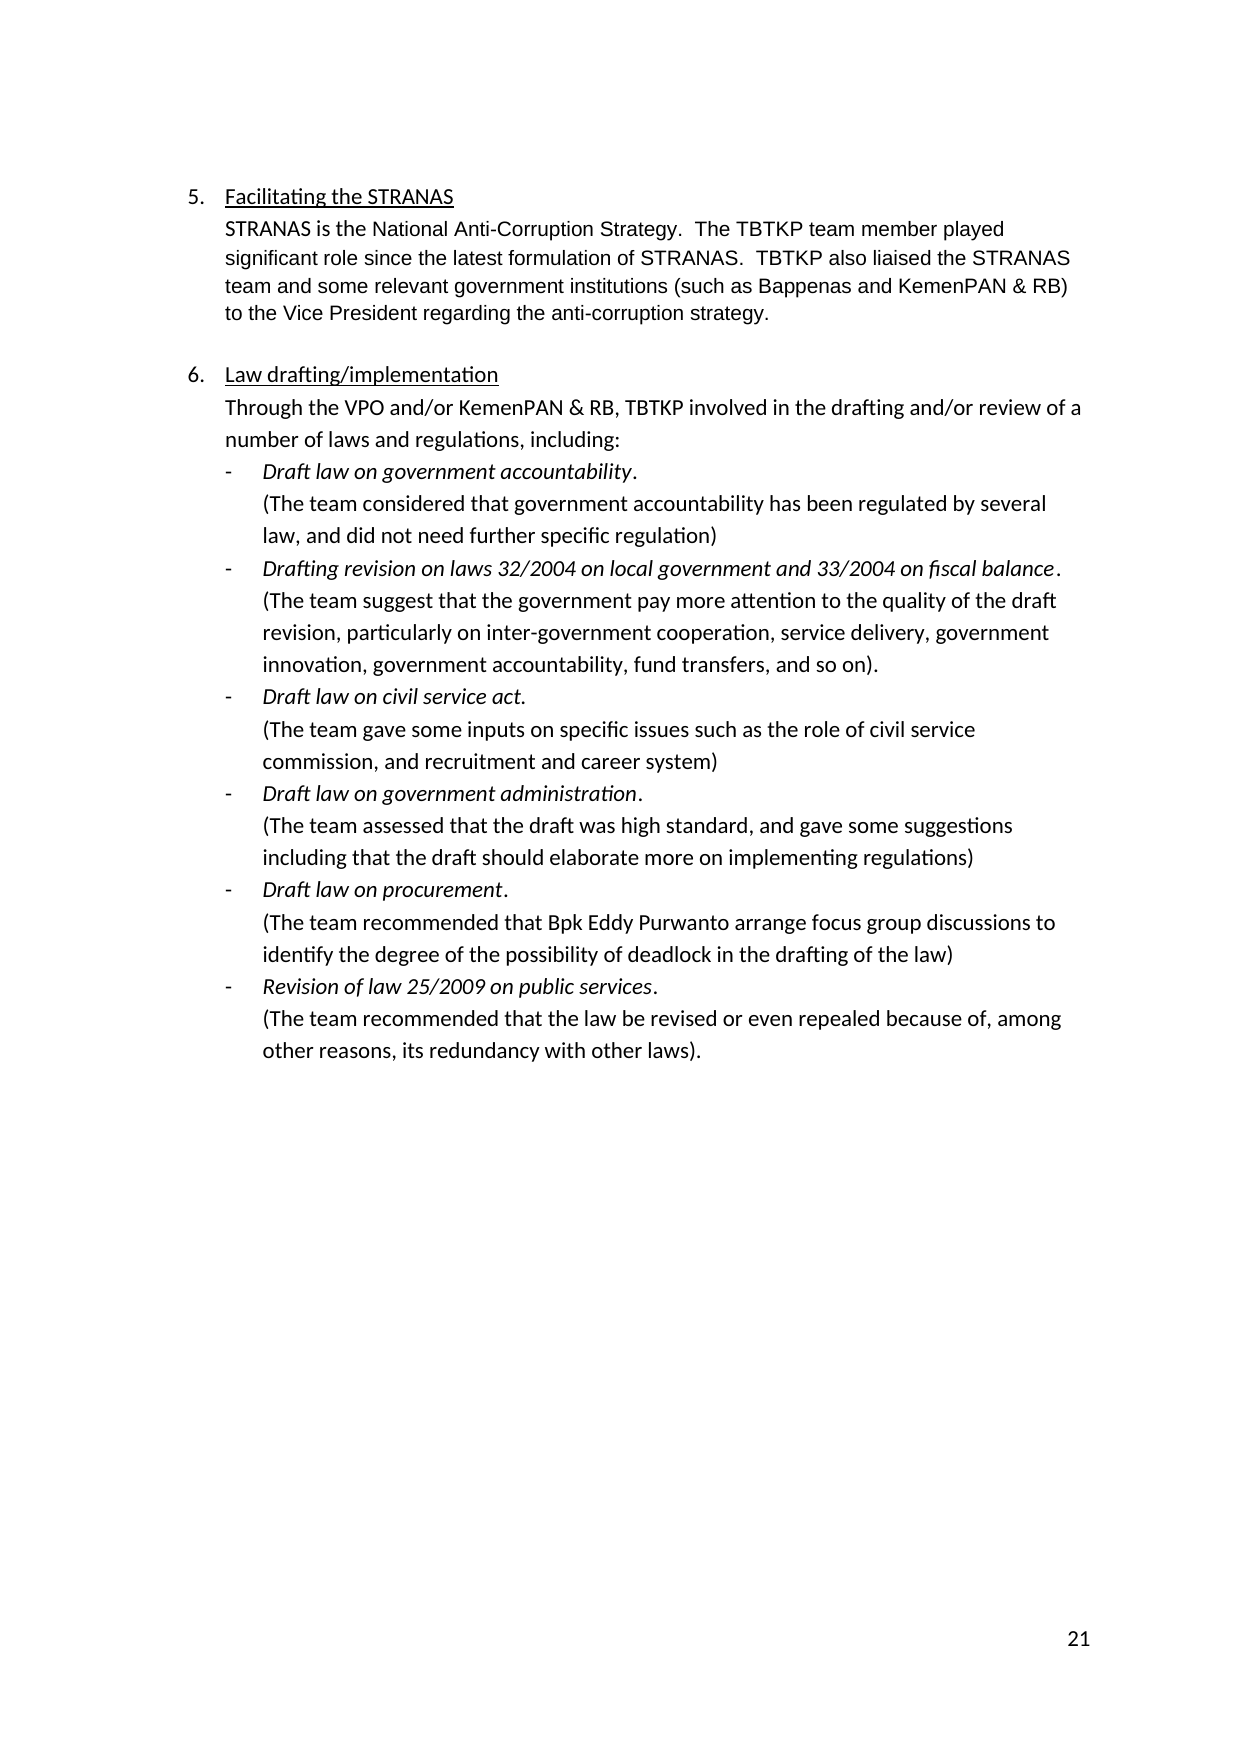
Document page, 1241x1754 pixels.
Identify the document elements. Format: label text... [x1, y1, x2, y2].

list (The team suggest that the government pay more attention to the quality of the draft revision, particularly on inter-government cooperation, service delivery, government innovation, government accountability, fund transfers, and so on). [262, 586, 1090, 678]
list (The team considered that government accountability has been regulated by several law, and did not need further specific regulation) [262, 489, 1090, 549]
list Draft law on government administration. [225, 779, 1090, 807]
list Revision of law 25/2009 on public services. [225, 972, 1090, 1000]
list Draft law on civil service act. [225, 682, 1090, 711]
list Law drafting/implementation [187, 361, 1090, 389]
list (The team gave some inputs on specific issues such as the role of civil service commission, and recruitment and career system) [262, 715, 1090, 775]
list Drafting revision on laws 32/2004 on local government and 33/2004 on fiscal balance. [225, 554, 1090, 582]
list Facilitating the STRANAS [187, 182, 1090, 210]
list (The team recommended that the law be revised or even repealed because of, among other reasons, its redundancy with other laws). [262, 1004, 1090, 1064]
list Draft law on procurement. [225, 876, 1090, 904]
list Through the VPO and/or KemenPAN & RB, TBTKP involved in the drafting and/or review of a number of laws and regulations, including: [225, 393, 1090, 453]
list Draft law on government accountability. [225, 457, 1090, 485]
list STRANAS is the National Anti-Corruption Strategy. The TBTKP team member played significant role since the latest formulation of STRANAS. TBTKP also liaised the STRANAS team and some relevant government institutions (such as Bappenas and KemenPAN & RB) to the Vice President regarding the anti-corruption strategy. [225, 214, 1090, 325]
list (The team assessed that the draft was high standard, and gave some suggestions including that the draft should elaborate more on implementing regulations) [262, 811, 1090, 871]
list (The team recommended that Bpk Eddy Purwanto arrange focus group discussions to identify the degree of the possibility of deadlock in the drafting of the law) [262, 908, 1090, 968]
